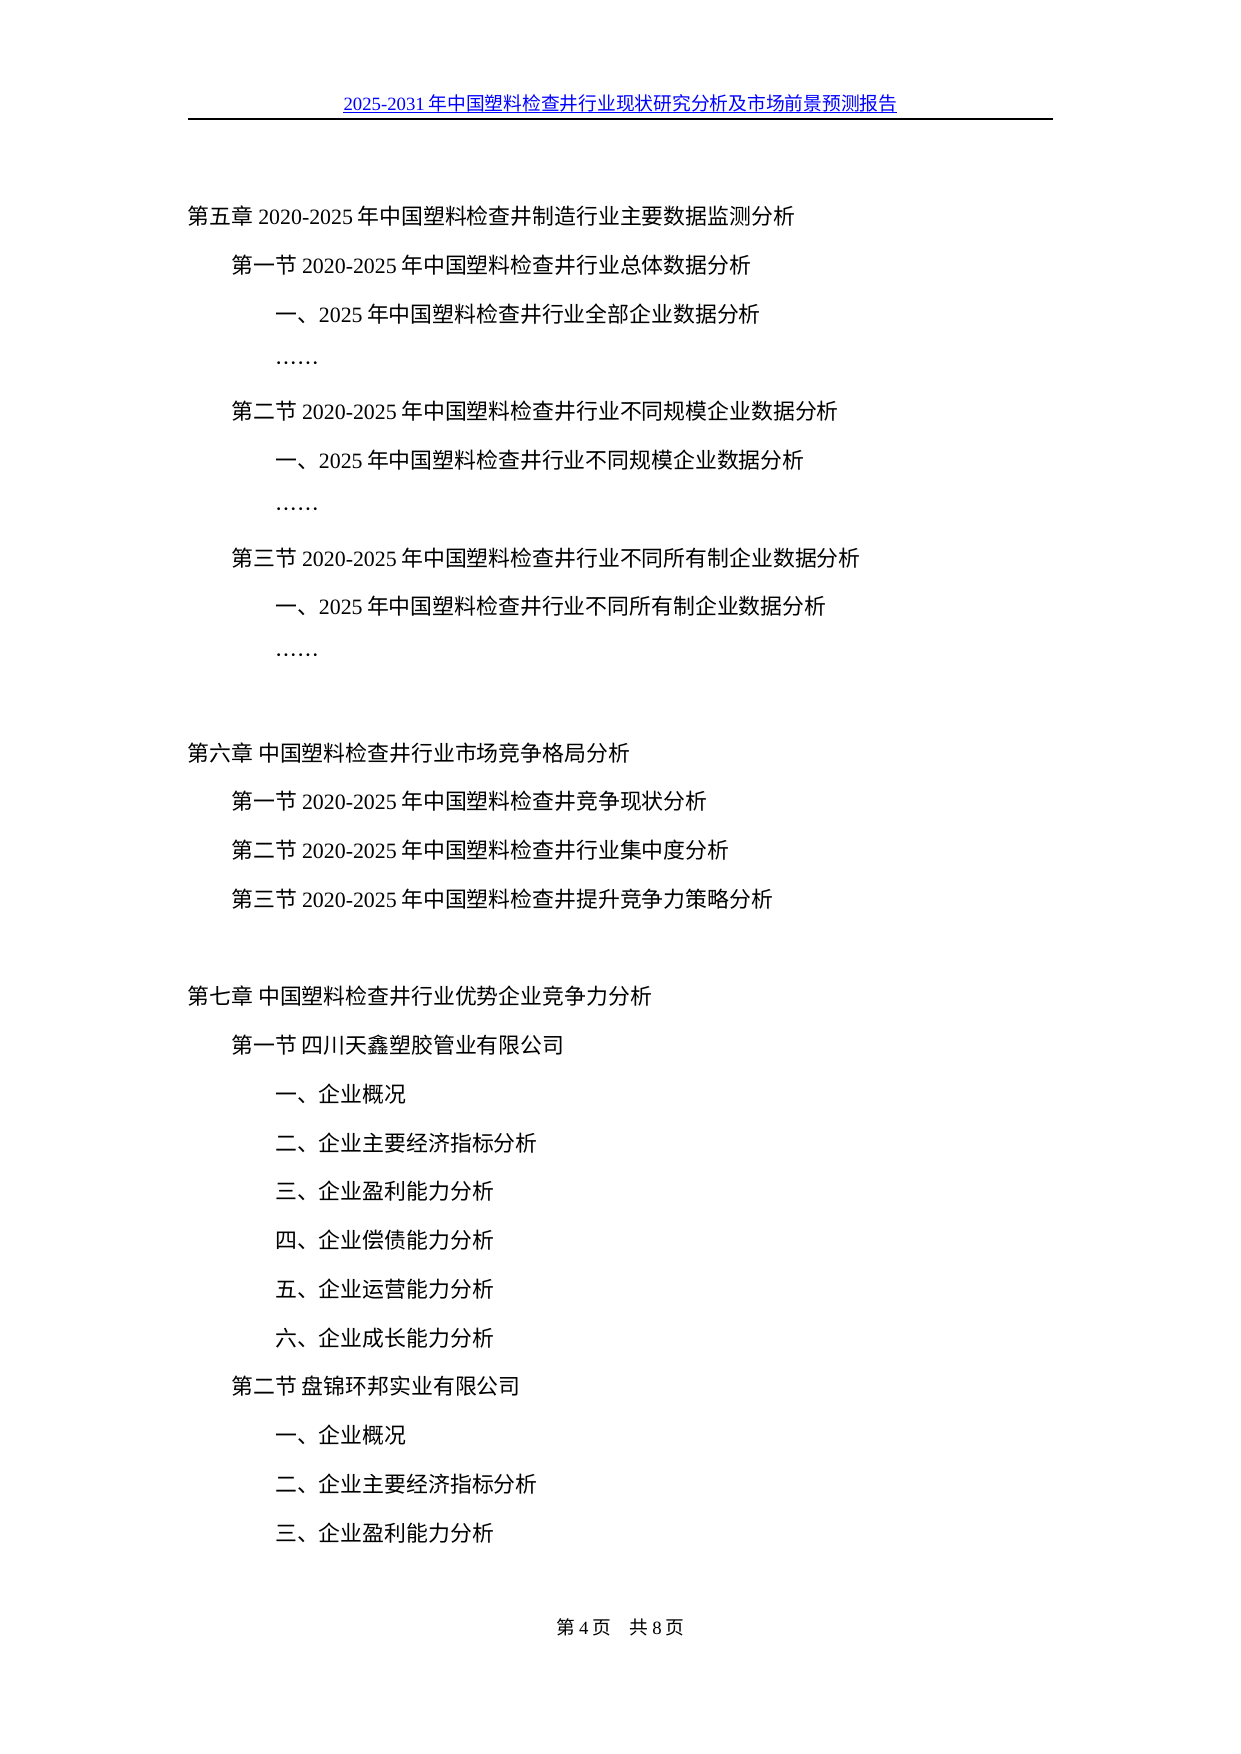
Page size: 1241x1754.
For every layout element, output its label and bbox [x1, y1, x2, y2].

text [187, 150, 1053, 1548]
